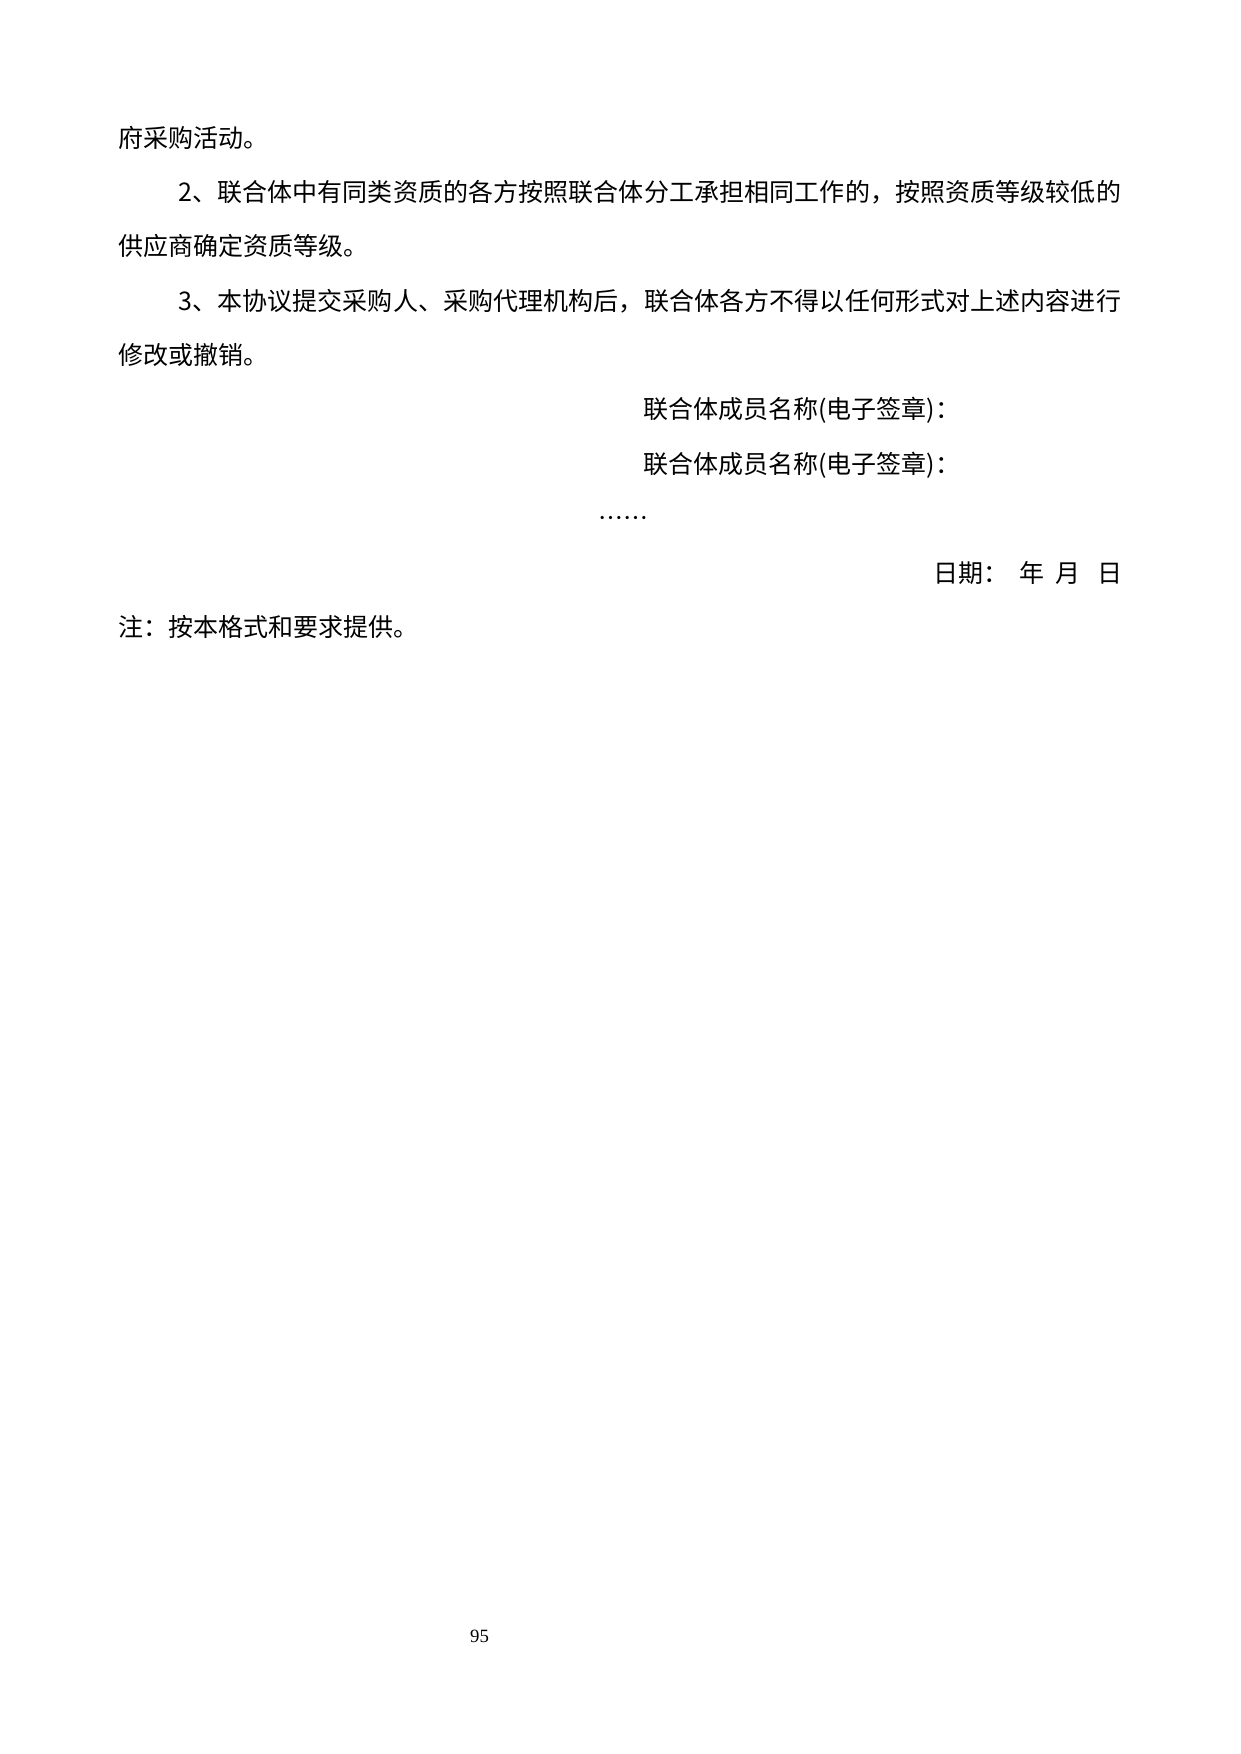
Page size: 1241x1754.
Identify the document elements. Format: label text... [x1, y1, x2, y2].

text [118, 118, 1122, 154]
text 联合体成员名称(电子签章)： [118, 444, 1122, 481]
text 注：按本格式和要求提供。 [118, 607, 1078, 644]
text …… [118, 499, 1022, 535]
text 3、本协议提交采购人、采购代理机构后，联合体各方不得以任何形式对上述内容进行修改或撤销。 [118, 281, 1122, 372]
text 联合体成员名称(电子签章)： [118, 390, 1122, 426]
text 日期： 年 月 日 [118, 553, 1122, 589]
text 2、联合体中有同类资质的各方按照联合体分工承担相同工作的，按照资质等级较低的供应商确定资质等级。 [118, 172, 1122, 263]
